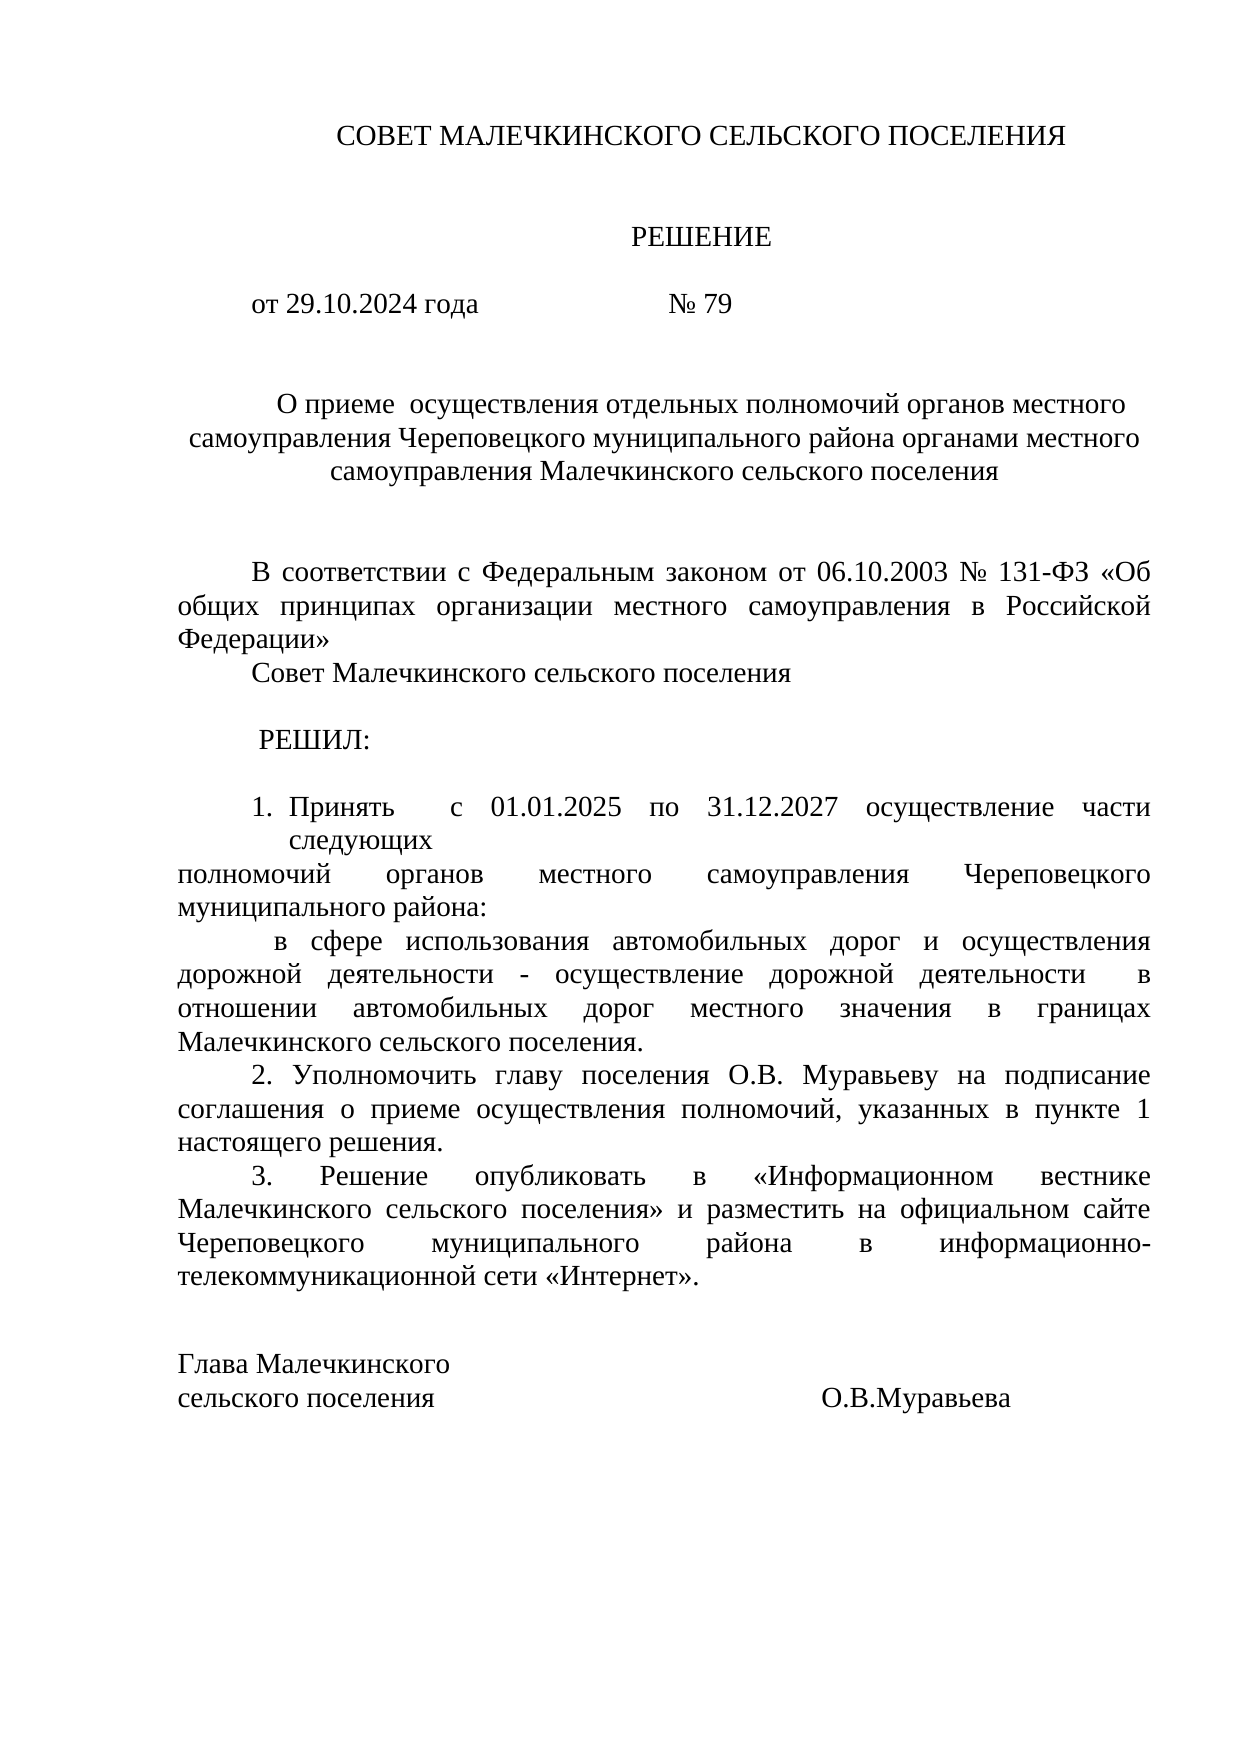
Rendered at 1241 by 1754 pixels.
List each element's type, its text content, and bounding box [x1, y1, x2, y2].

text РЕШИЛ: [177, 722, 1152, 755]
text в сфере использования автомобильных дорог и осуществления дорожной деятельности - осуществление дорожной деятельности в отношении автомобильных дорог местного значения в границах Малечкинского сельского поселения. [177, 923, 1152, 1057]
text В соответствии с Федеральным законом от 06.10.2003 № 131-ФЗ «Об общих принципах организации местного самоуправления в Российской Федерации» [177, 554, 1152, 655]
list 3. Решение опубликовать в «Информационном вестнике Малечкинского сельского поселения» и разместить на официальном сайте Череповецкого муниципального района в информационно-телекоммуникационной сети «Интернет». [177, 1158, 1152, 1292]
text полномочий органов местного самоуправления Череповецкого муниципального района: [177, 856, 1152, 923]
text сельского поселения О.В.Муравьева [177, 1380, 1152, 1413]
text О приеме осуществления отдельных полномочий органов местного самоуправления Череповецкого муниципального района органами местного самоуправления Малечкинского сельского поселения [177, 386, 1152, 487]
text РЕШЕНИЕ [177, 219, 1152, 252]
text 2. Уполномочить главу поселения О.В. Муравьеву на подписание соглашения о приеме осуществления полномочий, указанных в пункте 1 настоящего решения. [177, 1057, 1152, 1158]
text Совет Малечкинского сельского поселения [177, 655, 1152, 688]
text Глава Малечкинского [177, 1346, 1152, 1380]
text СОВЕТ МАЛЕЧКИНСКОГО СЕЛЬСКОГО ПОСЕЛЕНИЯ [177, 118, 1152, 152]
list Принять с 01.01.2025 по 31.12.2027 осуществление части следующих [251, 789, 1152, 856]
text от 29.10.2024 года № 79 [177, 286, 1152, 319]
